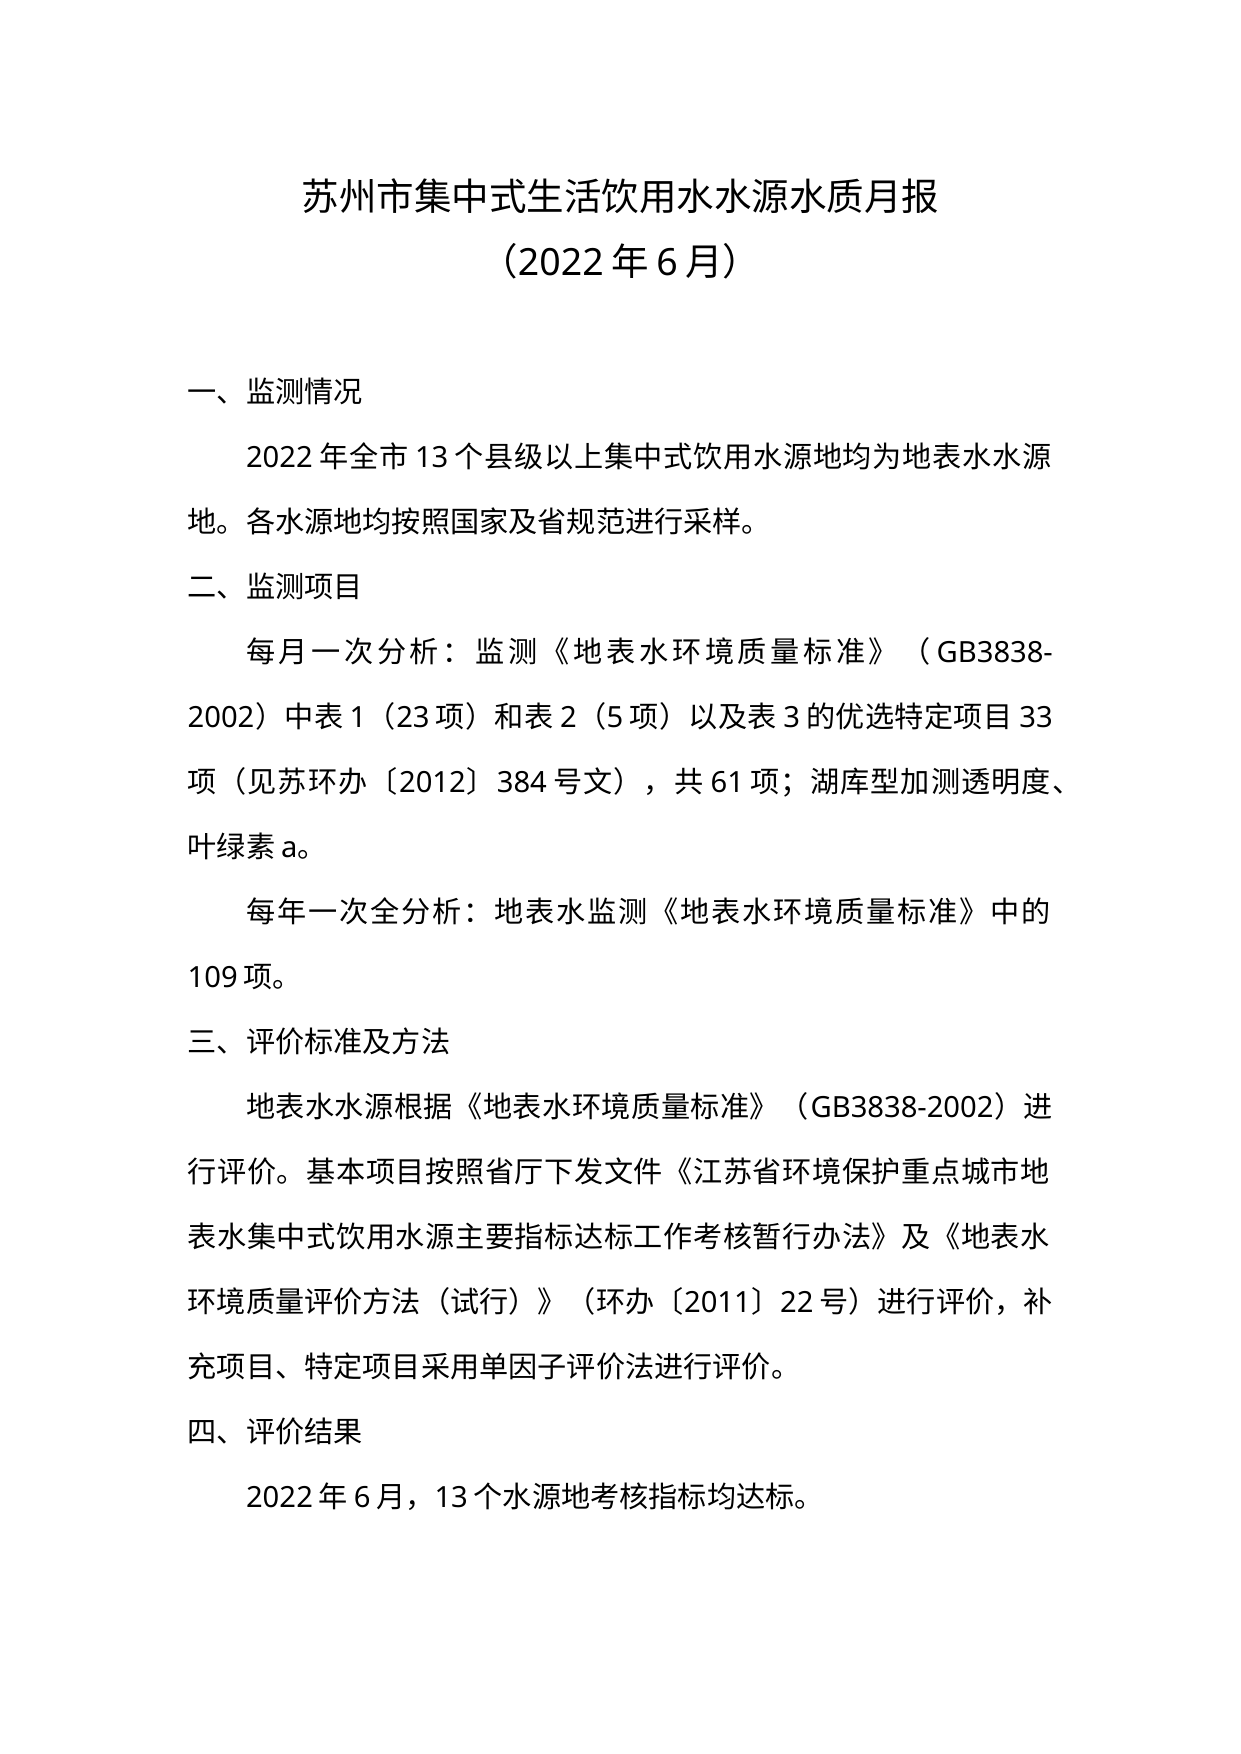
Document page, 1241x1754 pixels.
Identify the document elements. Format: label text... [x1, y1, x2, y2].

text 三、评价标准及方法 [187, 1007, 1053, 1072]
text 苏州市集中式生活饮用水水源水质月报 [187, 162, 1053, 227]
text 二、监测项目 [187, 552, 1053, 617]
text 2022年6月，13个水源地考核指标均达标。 [187, 1462, 1053, 1527]
text 四、评价结果 [187, 1397, 1053, 1462]
text 每月一次分析：监测《地表水环境质量标准》（GB3838-2002）中表1（23项）和表2（5项）以及表3的优选特定项目33项（见苏环办〔2012〕384号文），共61项；湖库型加测透明度、叶绿素a。 [187, 617, 1053, 877]
text 地表水水源根据《地表水环境质量标准》（GB3838-2002）进行评价。基本项目按照省厅下发文件《江苏省环境保护重点城市地表水集中式饮用水源主要指标达标工作考核暂行办法》及《地表水环境质量评价方法（试行）》（环办〔2011〕22号）进行评价，补充项目、特定项目采用单因子评价法进行评价。 [187, 1072, 1053, 1397]
text 一、监测情况 [187, 357, 1053, 422]
text 每年一次全分析：地表水监测《地表水环境质量标准》中的109项。 [187, 877, 1053, 1007]
text 2022年全市13个县级以上集中式饮用水源地均为地表水水源地。各水源地均按照国家及省规范进行采样。 [187, 422, 1053, 552]
text （2022年6月） [187, 227, 1053, 292]
